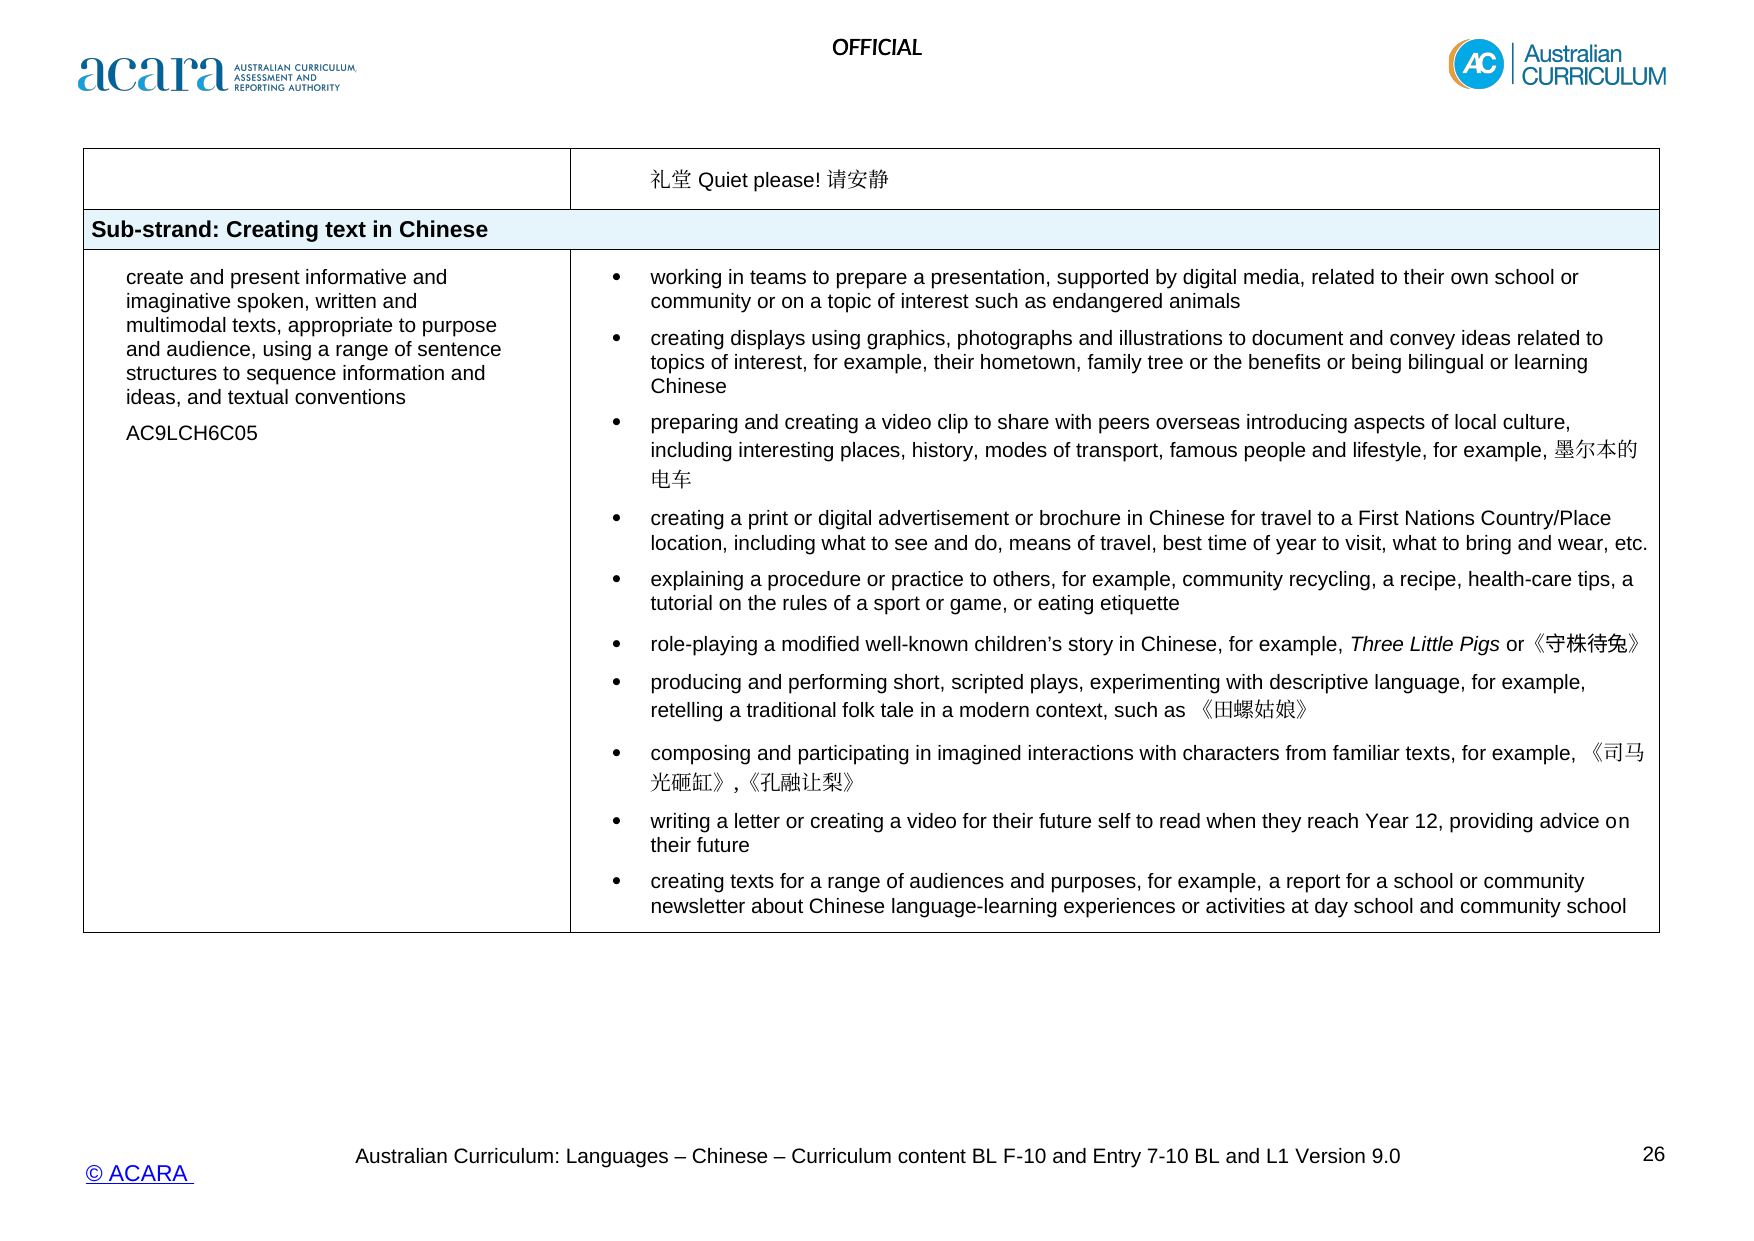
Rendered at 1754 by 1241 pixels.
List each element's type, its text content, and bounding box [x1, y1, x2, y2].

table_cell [571, 149, 1659, 208]
picture [1487, 39, 1666, 89]
picture [1448, 39, 1471, 89]
table_cell working in teams to prepare a presentation, supported by digital media, related to their own school or community or on a topic of interest such as endangered animals creating displays using graphics, photographs and illustrations to document and convey ideas related to topics of interest, for example, their hometown, family tree or the benefits or being bilingual or learning Chinese preparing and creating a video clip to share with peers overseas introducing aspects of local culture, including interesting places, history, modes of transport, famous people and lifestyle, for example, 墨尔本的电车 creating a print or digital advertisement or brochure in Chinese for travel to a First Nations Country/Place location, including what to see and do, means of travel, best time of year to visit, what to bring and wear, etc. explaining a procedure or practice to others, for example, community recycling, a recipe, health-care tips, a tutorial on the rules of a sport or game, or eating etiquette role-playing a modified well-known children’s story in Chinese, for example, Three Little Pigs or《守株待兔》 producing and performing short, scripted plays, experimenting with descriptive language, for example, retelling a traditional folk tale in a modern context, such as 《田螺姑娘》 composing and participating in imagined interactions with characters from familiar texts, for example, 《司马光砸缸》,《孔融让梨》 writing a letter or creating a video for their future self to read when they reach Year 12, providing advice on their future creating texts for a range of audiences and purposes, for example, a report for a school or community newsletter about Chinese language-learning experiences or activities at day school and community school [571, 250, 1659, 932]
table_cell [84, 149, 570, 208]
table_cell Sub-strand: Creating text in Chinese [84, 210, 1659, 249]
table_cell create and present informative and imaginative spoken, written and multimodal texts, appropriate to purpose and audience, using a range of sentence structures to sequence information and ideas, and textual conventions AC9LCH6C05 [84, 250, 570, 932]
picture [1464, 53, 1495, 73]
picture [78, 58, 357, 91]
